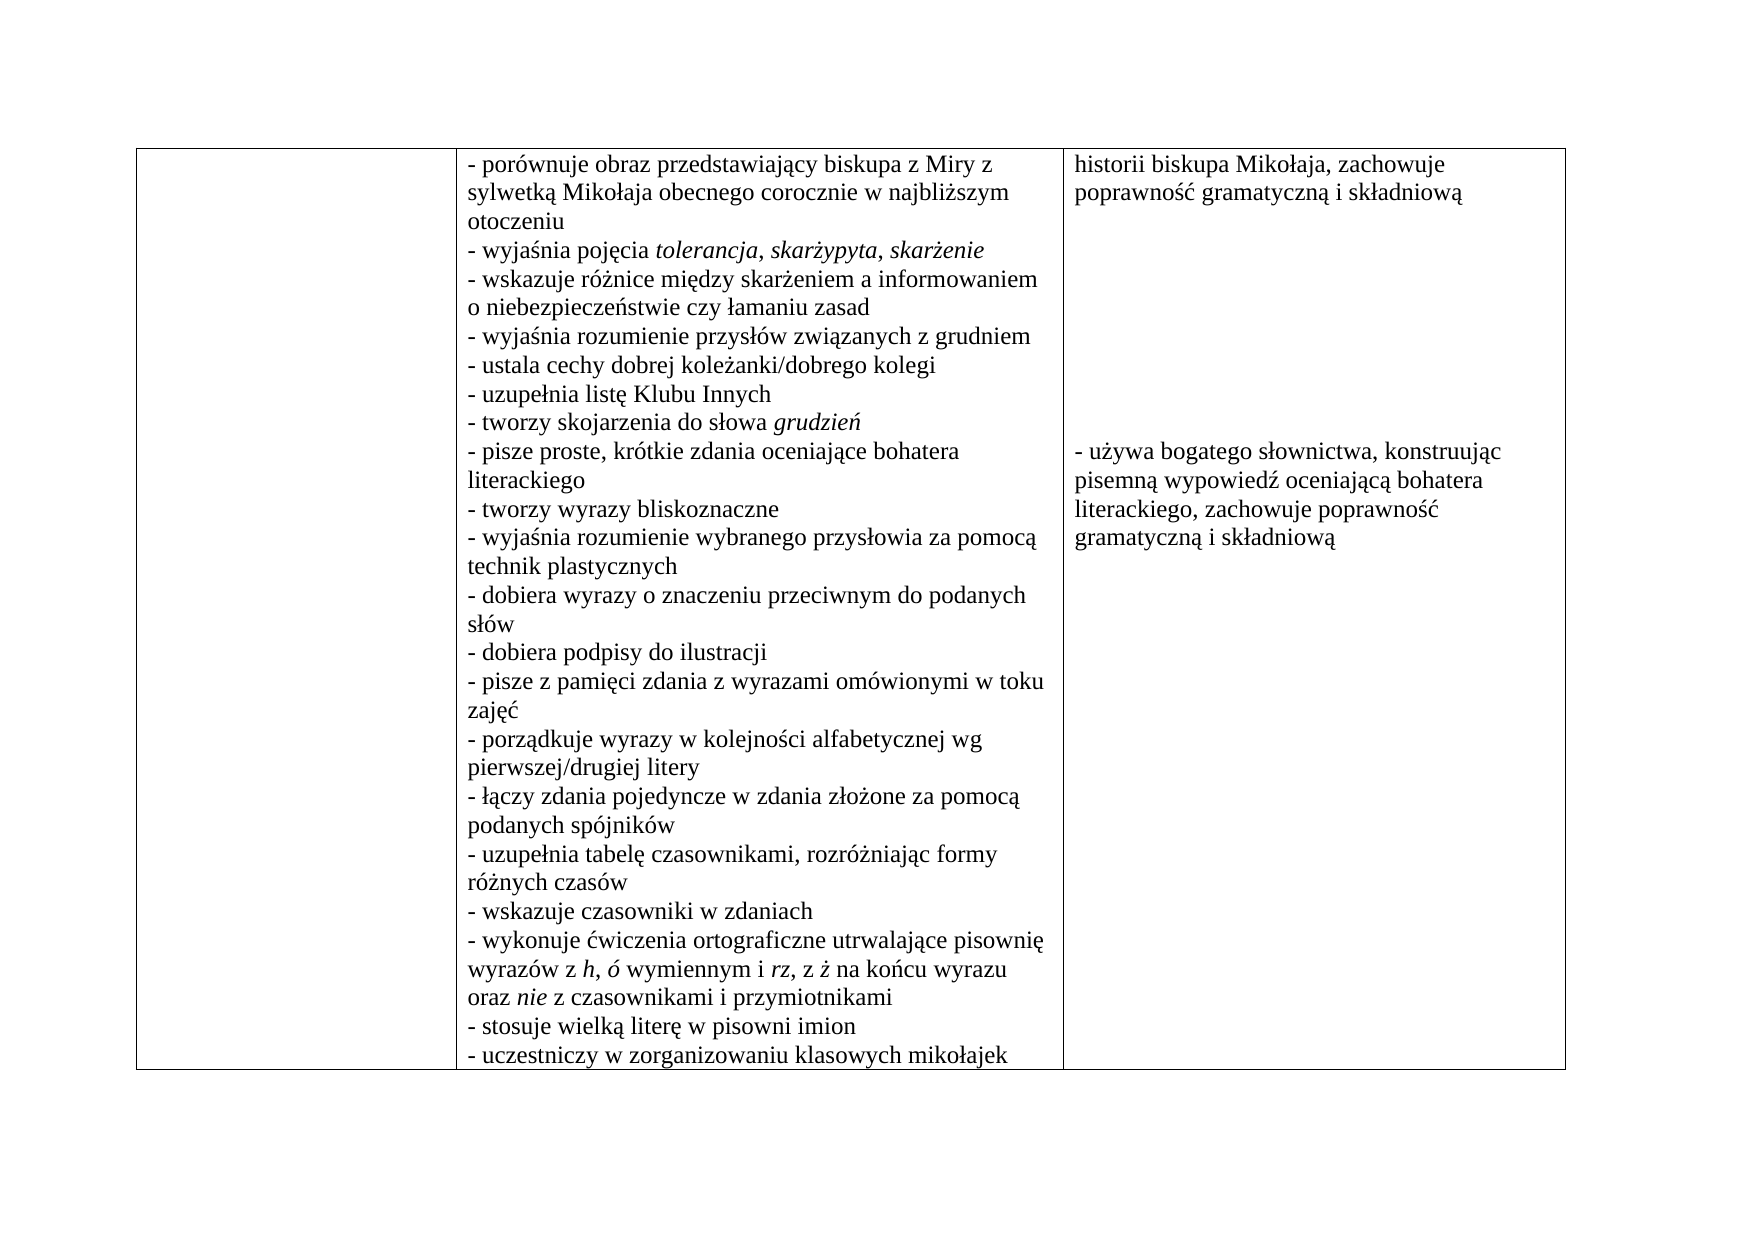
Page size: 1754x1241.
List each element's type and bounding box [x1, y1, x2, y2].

table_cell [457, 149, 1063, 1069]
table_cell [137, 149, 456, 1069]
table_cell [1064, 149, 1565, 1069]
